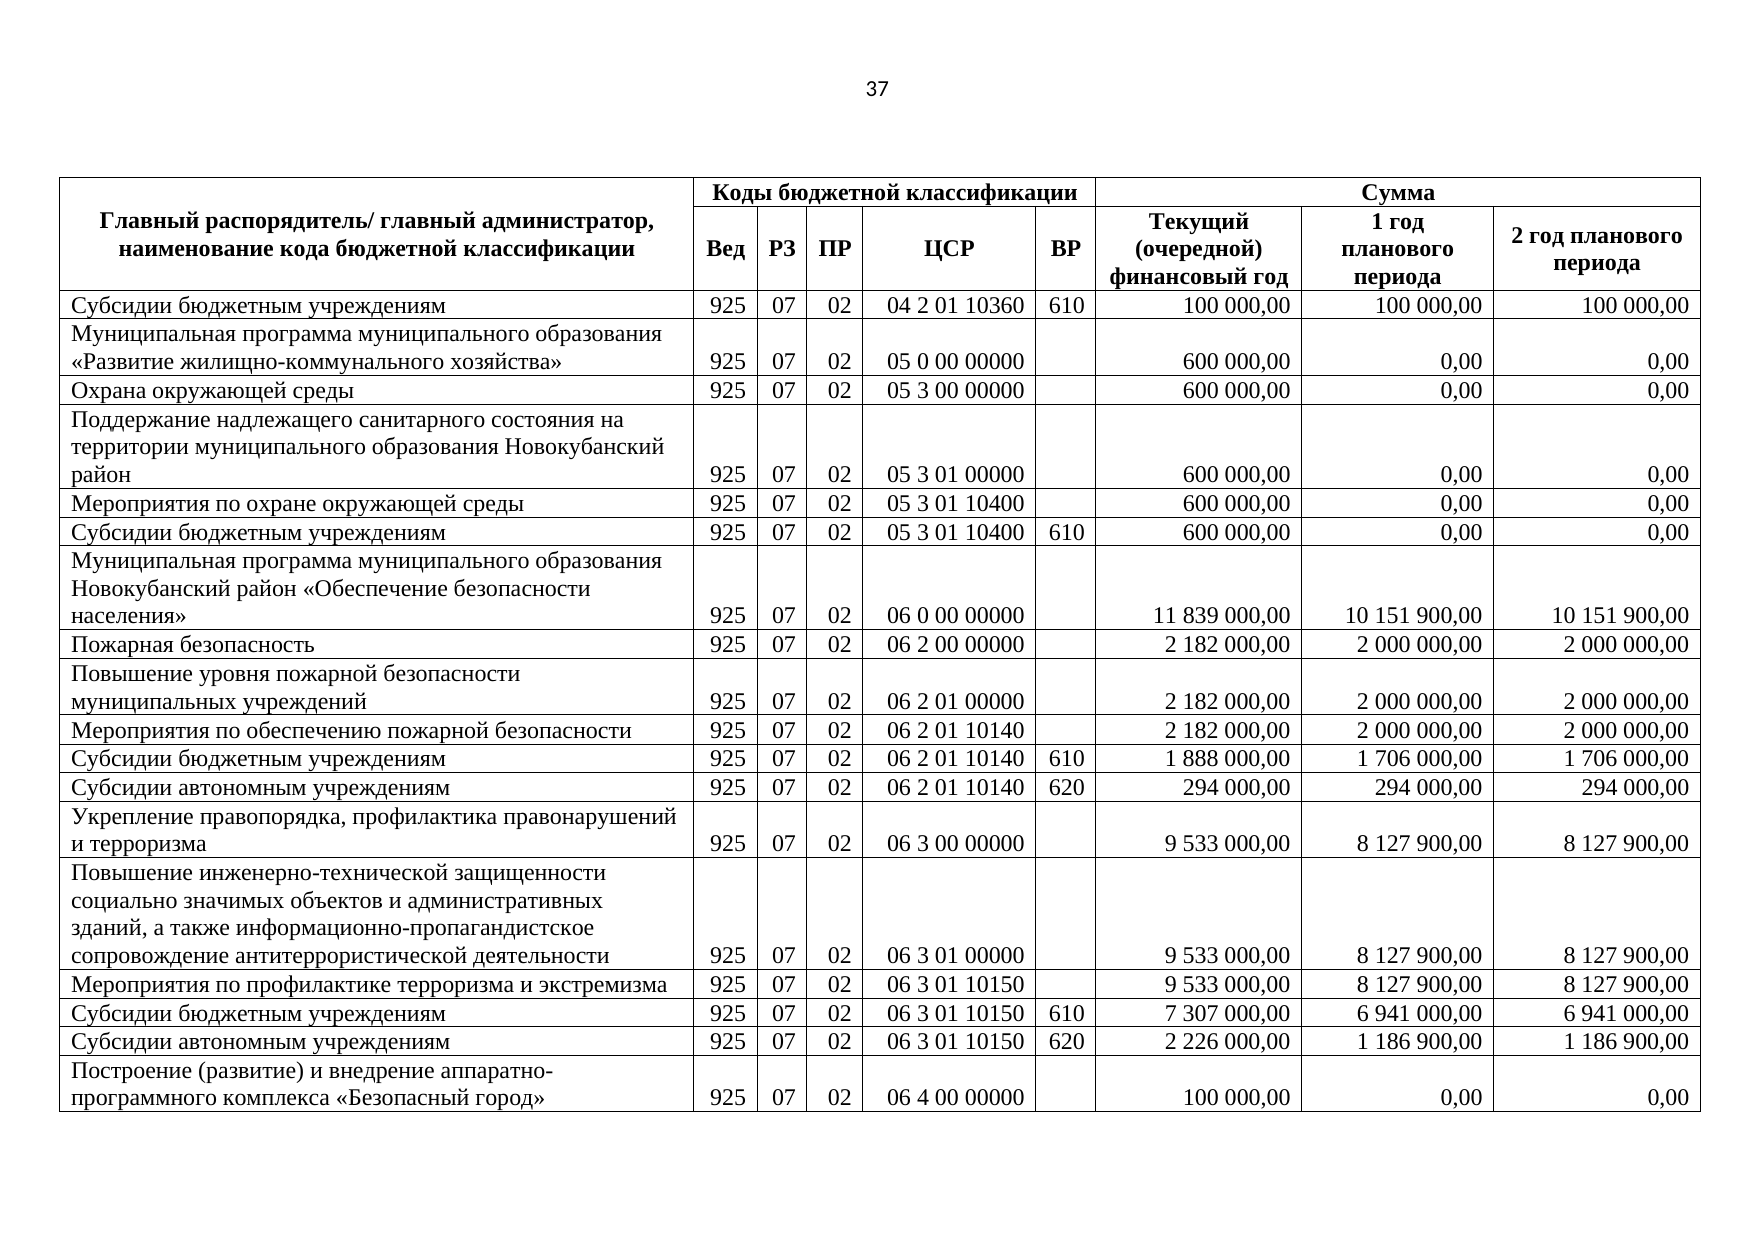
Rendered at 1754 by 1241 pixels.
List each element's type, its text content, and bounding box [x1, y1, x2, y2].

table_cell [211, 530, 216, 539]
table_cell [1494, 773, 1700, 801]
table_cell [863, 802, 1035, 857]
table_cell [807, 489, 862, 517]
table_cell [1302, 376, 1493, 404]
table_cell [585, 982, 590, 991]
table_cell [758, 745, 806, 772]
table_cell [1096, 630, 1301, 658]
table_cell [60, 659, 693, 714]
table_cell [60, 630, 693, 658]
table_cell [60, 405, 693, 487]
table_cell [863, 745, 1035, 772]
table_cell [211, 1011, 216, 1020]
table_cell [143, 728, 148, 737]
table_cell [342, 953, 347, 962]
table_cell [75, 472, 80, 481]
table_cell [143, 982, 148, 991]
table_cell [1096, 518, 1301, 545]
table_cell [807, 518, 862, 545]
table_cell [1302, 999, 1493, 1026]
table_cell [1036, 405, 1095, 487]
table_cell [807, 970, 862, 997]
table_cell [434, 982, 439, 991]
table_cell Вед [694, 207, 757, 290]
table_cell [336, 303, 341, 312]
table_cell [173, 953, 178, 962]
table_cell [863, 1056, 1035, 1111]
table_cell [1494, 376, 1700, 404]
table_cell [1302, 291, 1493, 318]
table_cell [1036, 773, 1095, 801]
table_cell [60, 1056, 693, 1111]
table_cell ВР [1036, 207, 1095, 290]
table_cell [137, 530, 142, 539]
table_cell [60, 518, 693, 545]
table_cell РЗ [758, 207, 806, 290]
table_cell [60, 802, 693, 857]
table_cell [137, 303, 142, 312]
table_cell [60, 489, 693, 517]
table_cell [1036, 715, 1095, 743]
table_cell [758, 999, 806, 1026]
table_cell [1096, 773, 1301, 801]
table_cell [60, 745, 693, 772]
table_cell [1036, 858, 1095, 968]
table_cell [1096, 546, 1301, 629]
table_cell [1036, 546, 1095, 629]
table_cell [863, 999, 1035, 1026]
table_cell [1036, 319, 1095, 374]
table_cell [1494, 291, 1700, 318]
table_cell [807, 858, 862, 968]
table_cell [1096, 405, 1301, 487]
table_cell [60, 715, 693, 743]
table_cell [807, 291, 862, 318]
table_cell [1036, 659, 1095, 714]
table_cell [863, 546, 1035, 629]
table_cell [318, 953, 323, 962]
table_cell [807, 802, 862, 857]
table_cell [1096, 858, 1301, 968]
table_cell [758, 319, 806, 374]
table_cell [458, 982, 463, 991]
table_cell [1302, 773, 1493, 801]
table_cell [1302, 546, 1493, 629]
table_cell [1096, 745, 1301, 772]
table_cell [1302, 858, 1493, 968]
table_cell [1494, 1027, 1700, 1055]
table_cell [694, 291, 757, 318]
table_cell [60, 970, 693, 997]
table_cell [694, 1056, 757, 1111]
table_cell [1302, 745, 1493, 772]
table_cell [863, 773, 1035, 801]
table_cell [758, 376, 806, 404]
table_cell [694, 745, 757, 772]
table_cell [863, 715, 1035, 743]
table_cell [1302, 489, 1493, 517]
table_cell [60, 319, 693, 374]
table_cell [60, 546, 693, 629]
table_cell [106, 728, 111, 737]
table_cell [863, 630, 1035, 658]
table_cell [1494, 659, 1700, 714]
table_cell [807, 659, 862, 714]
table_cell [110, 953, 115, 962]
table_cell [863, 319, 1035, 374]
table_cell 2 год планового периода [1494, 207, 1700, 290]
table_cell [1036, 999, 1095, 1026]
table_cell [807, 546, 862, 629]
table_cell ПР [807, 207, 862, 290]
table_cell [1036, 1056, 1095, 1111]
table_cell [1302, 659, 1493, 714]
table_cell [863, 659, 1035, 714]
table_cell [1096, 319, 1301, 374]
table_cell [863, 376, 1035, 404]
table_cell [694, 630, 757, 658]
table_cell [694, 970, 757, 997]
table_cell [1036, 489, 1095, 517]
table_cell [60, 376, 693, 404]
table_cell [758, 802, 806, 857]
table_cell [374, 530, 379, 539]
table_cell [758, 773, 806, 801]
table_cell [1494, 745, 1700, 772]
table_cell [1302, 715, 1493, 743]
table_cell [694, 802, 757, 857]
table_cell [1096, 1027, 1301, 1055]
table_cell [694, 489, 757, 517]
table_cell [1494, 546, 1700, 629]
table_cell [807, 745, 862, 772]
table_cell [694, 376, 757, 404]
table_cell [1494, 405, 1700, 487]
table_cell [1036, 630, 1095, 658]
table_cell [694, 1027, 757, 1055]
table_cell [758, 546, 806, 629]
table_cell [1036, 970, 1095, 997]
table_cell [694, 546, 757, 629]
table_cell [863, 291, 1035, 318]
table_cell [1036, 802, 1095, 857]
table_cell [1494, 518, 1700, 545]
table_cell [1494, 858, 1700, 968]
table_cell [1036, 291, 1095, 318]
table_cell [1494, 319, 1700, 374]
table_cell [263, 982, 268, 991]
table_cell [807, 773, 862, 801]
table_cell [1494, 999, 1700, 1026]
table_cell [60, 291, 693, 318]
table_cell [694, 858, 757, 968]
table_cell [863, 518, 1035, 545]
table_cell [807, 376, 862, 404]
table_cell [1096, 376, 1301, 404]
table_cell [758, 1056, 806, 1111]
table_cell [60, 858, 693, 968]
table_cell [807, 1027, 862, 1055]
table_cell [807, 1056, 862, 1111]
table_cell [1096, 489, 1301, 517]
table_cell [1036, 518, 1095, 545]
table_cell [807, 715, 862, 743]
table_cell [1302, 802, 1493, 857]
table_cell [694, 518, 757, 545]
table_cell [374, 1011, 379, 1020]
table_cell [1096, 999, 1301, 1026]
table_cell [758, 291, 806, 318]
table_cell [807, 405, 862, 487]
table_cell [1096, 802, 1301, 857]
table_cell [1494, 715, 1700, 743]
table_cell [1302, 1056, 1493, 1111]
table_header Главный распорядитель/ главный администратор, наименование кода бюджетной классификации [60, 178, 693, 290]
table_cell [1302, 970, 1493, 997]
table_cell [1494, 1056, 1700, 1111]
table_header Сумма [1096, 178, 1700, 206]
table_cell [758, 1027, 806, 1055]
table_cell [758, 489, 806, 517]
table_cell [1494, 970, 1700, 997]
table_cell 1 год планового периода [1302, 207, 1493, 290]
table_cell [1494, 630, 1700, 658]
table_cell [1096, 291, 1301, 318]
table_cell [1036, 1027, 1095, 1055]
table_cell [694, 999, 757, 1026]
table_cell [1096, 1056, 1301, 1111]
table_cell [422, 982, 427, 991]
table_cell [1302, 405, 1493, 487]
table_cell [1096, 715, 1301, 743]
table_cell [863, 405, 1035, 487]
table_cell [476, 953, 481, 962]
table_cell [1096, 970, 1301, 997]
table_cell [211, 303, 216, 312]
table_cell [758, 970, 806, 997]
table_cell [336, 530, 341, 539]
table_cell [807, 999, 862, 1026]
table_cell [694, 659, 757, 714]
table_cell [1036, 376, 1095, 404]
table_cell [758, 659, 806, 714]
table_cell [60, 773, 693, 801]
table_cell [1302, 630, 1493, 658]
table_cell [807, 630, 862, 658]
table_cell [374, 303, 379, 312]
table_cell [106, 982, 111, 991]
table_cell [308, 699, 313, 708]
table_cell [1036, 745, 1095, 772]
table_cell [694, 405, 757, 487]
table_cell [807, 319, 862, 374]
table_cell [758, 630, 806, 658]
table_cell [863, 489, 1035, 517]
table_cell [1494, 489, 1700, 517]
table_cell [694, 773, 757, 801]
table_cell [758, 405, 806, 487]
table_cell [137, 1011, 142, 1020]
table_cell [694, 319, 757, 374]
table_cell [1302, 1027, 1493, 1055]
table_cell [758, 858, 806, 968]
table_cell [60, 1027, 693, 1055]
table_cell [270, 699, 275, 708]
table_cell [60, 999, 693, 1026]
table_cell ЦСР [863, 207, 1035, 290]
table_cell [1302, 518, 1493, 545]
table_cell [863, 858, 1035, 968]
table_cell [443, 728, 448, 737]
table_cell Текущий (очередной) финансовый год [1096, 207, 1301, 290]
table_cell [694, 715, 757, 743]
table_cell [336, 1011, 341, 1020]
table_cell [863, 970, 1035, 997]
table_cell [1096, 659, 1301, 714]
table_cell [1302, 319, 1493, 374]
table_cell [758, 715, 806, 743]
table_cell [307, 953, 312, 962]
table_header Коды бюджетной классификации [694, 178, 1095, 206]
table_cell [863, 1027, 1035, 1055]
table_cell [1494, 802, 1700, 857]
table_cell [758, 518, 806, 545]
